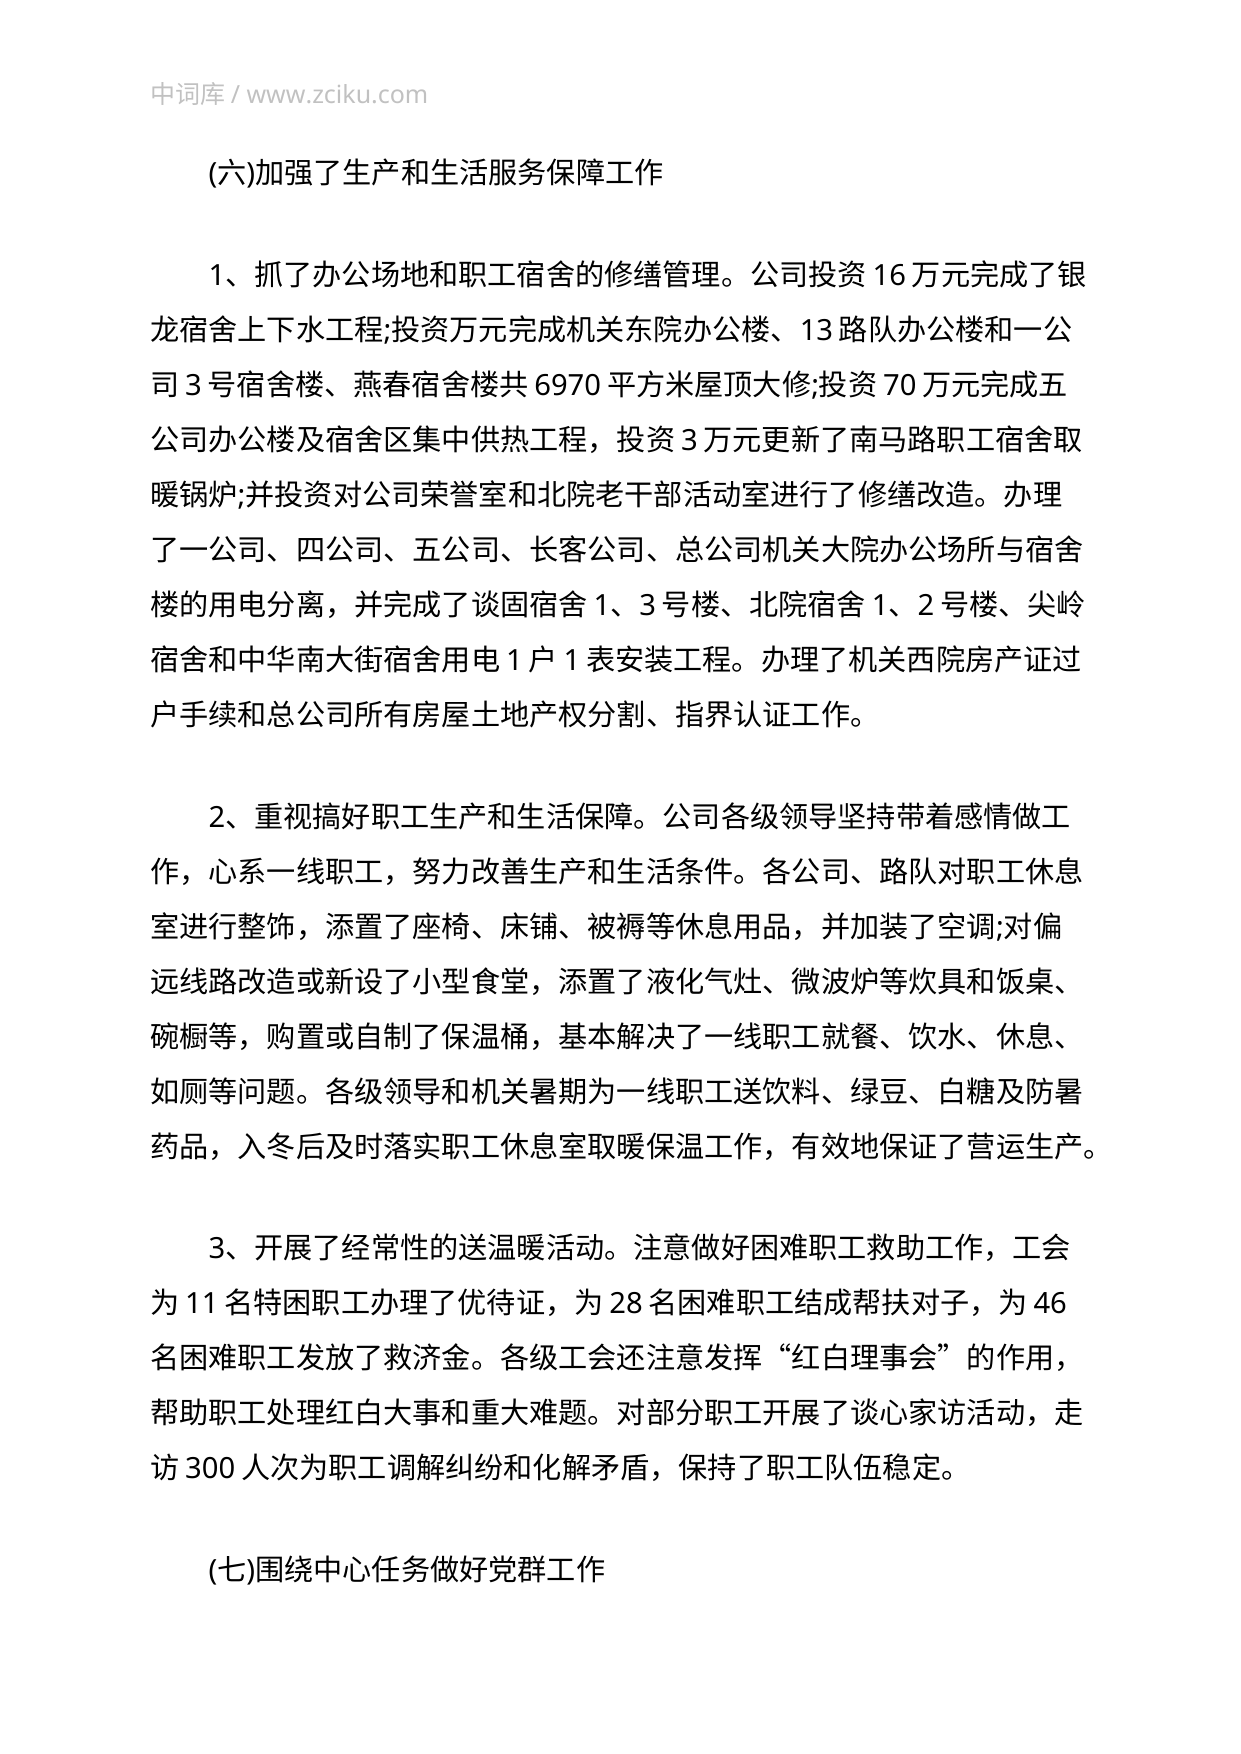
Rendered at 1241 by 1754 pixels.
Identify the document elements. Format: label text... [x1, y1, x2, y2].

text 3、开展了经常性的送温暖活动。注意做好困难职工救助工作，工会为11名特困职工办理了优待证，为28名困难职工结成帮扶对子，为46名困难职工发放了救济金。各级工会还注意发挥“红白理事会”的作用，帮助职工处理红白大事和重大难题。对部分职工开展了谈心家访活动，走访300人次为职工调解纠纷和化解矛盾，保持了职工队伍稳定。 [150, 1225, 1090, 1487]
text (六)加强了生产和生活服务保障工作 [150, 150, 1090, 192]
text 1、抓了办公场地和职工宿舍的修缮管理。公司投资16万元完成了银龙宿舍上下水工程;投资万元完成机关东院办公楼、13路队办公楼和一公司3号宿舍楼、燕春宿舍楼共6970平方米屋顶大修;投资70万元完成五公司办公楼及宿舍区集中供热工程，投资3万元更新了南马路职工宿舍取暖锅炉;并投资对公司荣誉室和北院老干部活动室进行了修缮改造。办理了一公司、四公司、五公司、长客公司、总公司机关大院办公场所与宿舍楼的用电分离，并完成了谈固宿舍1、3号楼、北院宿舍1、2号楼、尖岭宿舍和中华南大街宿舍用电1户1表安装工程。办理了机关西院房产证过户手续和总公司所有房屋土地产权分割、指界认证工作。 [150, 252, 1090, 734]
text (七)围绕中心任务做好党群工作 [150, 1547, 1090, 1589]
text 2、重视搞好职工生产和生活保障。公司各级领导坚持带着感情做工作，心系一线职工，努力改善生产和生活条件。各公司、路队对职工休息室进行整饰，添置了座椅、床铺、被褥等休息用品，并加装了空调;对偏远线路改造或新设了小型食堂，添置了液化气灶、微波炉等炊具和饭桌、碗橱等，购置或自制了保温桶，基本解决了一线职工就餐、饮水、休息、如厕等问题。各级领导和机关暑期为一线职工送饮料、绿豆、白糖及防暑药品，入冬后及时落实职工休息室取暖保温工作，有效地保证了营运生产。 [150, 794, 1090, 1166]
